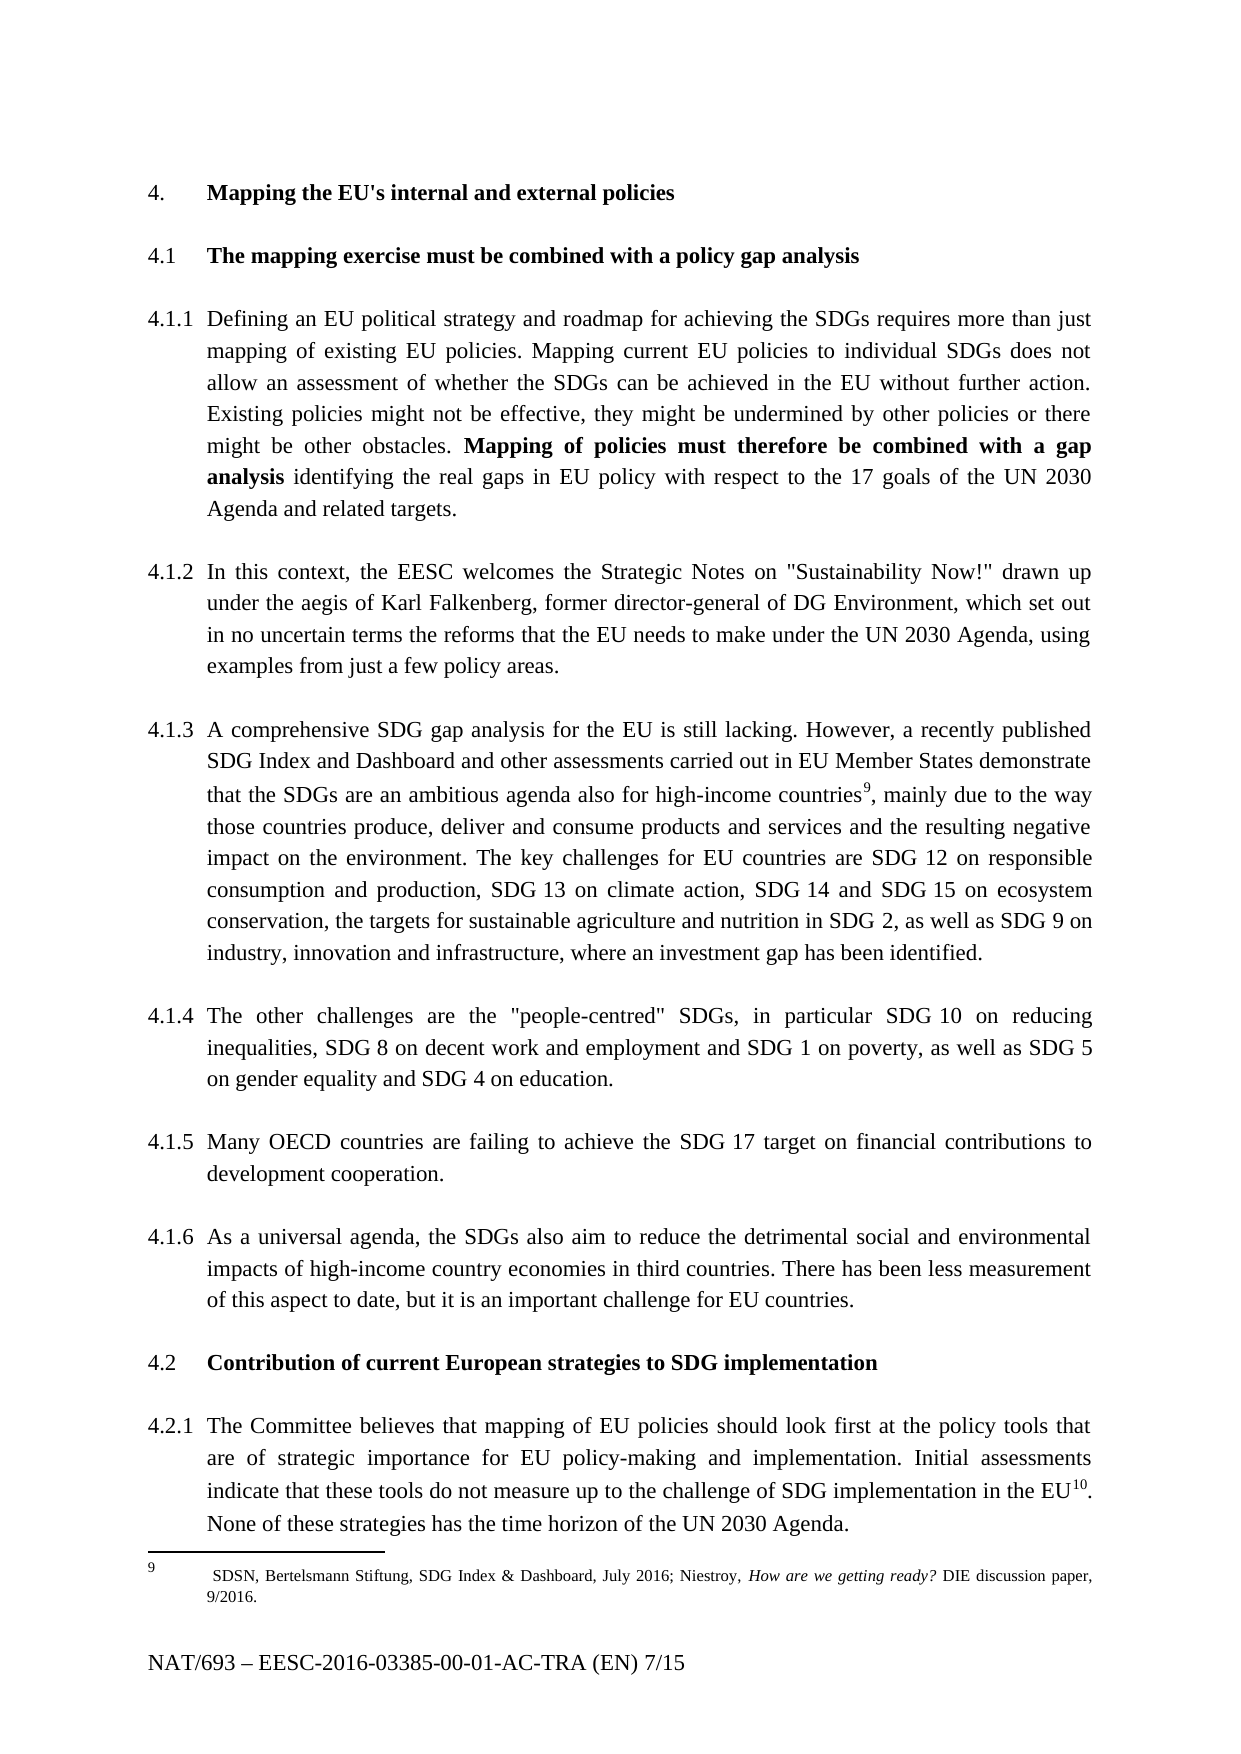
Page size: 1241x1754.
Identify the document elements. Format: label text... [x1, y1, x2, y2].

subtitle Many OECD countries are failing to achieve the SDG 17 target on financial contributions to development cooperation. [148, 1128, 1093, 1186]
subtitle The Committee believes that mapping of EU policies should look first at the policy tools that are of strategic importance for EU policy-making and implementation. Initial assessments indicate that these tools do not measure up to the challenge of SDG implementation in the EU. None of these strategies has the time horizon of the UN 2030 Agenda. [148, 1412, 1093, 1536]
subtitle The mapping exercise must be combined with a policy gap analysis [148, 242, 1093, 269]
subtitle In this context, the EESC welcomes the Strategic Notes on "Sustainability Now!" drawn up under the aegis of Karl Falkenberg, former director-general of DG Environment, which set out in no uncertain terms the reforms that the EU needs to make under the UN 2030 Agenda, using examples from just a few policy areas. [148, 558, 1093, 679]
subtitle The other challenges are the "people-centred" SDGs, in particular SDG 10 on reducing inequalities, SDG 8 on decent work and employment and SDG 1 on poverty, as well as SDG 5 on gender equality and SDG 4 on education. [148, 1002, 1093, 1092]
subtitle Mapping the EU's internal and external policies [148, 179, 1093, 206]
subtitle Contribution of current European strategies to SDG implementation [148, 1349, 1093, 1376]
subtitle A comprehensive SDG gap analysis for the EU is still lacking. However, a recently published SDG Index and Dashboard and other assessments carried out in EU Member States demonstrate that the SDGs are an ambitious agenda also for high-income countries, mainly due to the way those countries produce, deliver and consume products and services and the resulting negative impact on the environment. The key challenges for EU countries are SDG 12 on responsible consumption and production, SDG 13 on climate action, SDG 14 and SDG 15 on ecosystem conservation, the targets for sustainable agriculture and nutrition in SDG 2, as well as SDG 9 on industry, innovation and infrastructure, where an investment gap has been identified. [148, 716, 1093, 965]
subtitle As a universal agenda, the SDGs also aim to reduce the detrimental social and environmental impacts of high-income country economies in third countries. There has been less measurement of this aspect to date, but it is an important challenge for EU countries. [148, 1223, 1093, 1313]
subtitle Defining an EU political strategy and roadmap for achieving the SDGs requires more than just mapping of existing EU policies. Mapping current EU policies to individual SDGs does not allow an assessment of whether the SDGs can be achieved in the EU without further action. Existing policies might not be effective, they might be undermined by other policies or there might be other obstacles. Mapping of policies must therefore be combined with a gap analysis identifying the real gaps in EU policy with respect to the 17 goals of the UN 2030 Agenda and related targets. [148, 305, 1093, 521]
